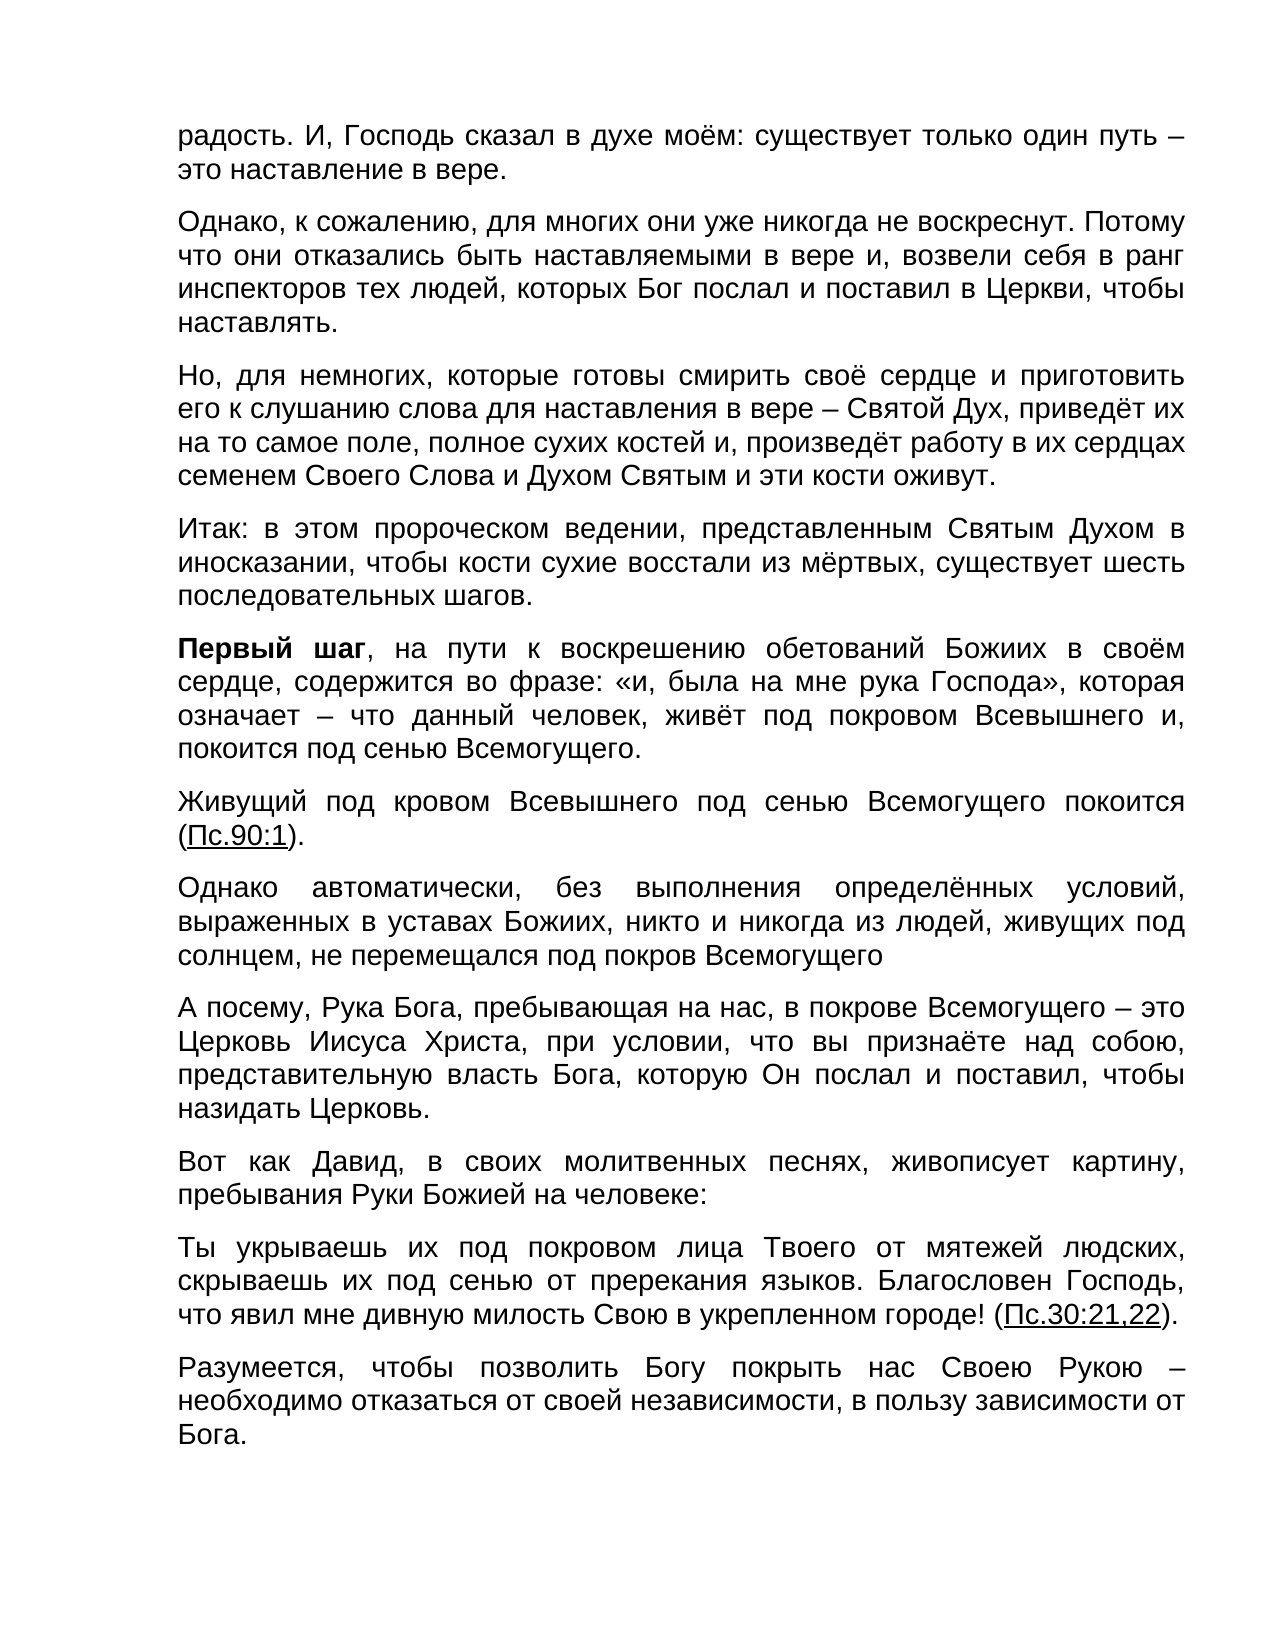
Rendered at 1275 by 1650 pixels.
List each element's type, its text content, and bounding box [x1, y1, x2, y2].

text Итак: в этом пророческом ведении, представленным Святым Духом в иносказании, чтобы кости сухие восстали из мёртвых, существует шесть последовательных шагов. [177, 511, 1186, 612]
text Однако, к сожалению, для многих они уже никогда не воскреснут. Потому что они отказались быть наставляемыми в вере и, возвели себя в ранг инспекторов тех людей, которых Бог послал и поставил в Церкви, чтобы наставлять. [177, 204, 1186, 338]
text Однако автоматически, без выполнения определённых условий, выраженных в уставах Божиих, никто и никогда из людей, живущих под солнцем, не перемещался под покров Всемогущего [177, 870, 1186, 971]
text Но, для немногих, которые готовы смирить своё сердце и приготовить его к слушанию слова для наставления в вере – Святой Дух, приведёт их на то самое поле, полное сухих костей и, произведёт работу в их сердцах семенем Своего Слова и Духом Святым и эти кости оживут. [177, 358, 1186, 492]
text Живущий под кровом Всевышнего под сенью Всемогущего покоится (Пс.90:1). [177, 784, 1186, 851]
text Первый шаг, на пути к воскрешению обетований Божиих в своём сердце, содержится во фразе: «и, была на мне рука Господа», которая означает – что данный человек, живёт под покровом Всевышнего и, покоится под сенью Всемогущего. [177, 631, 1186, 765]
text Ты укрываешь их под покровом лица Твоего от мятежей людских, скрываешь их под сенью от пререкания языков. Благословен Господь, что явил мне дивную милость Свою в укрепленном городе! (Пс.30:21,22). [177, 1230, 1186, 1330]
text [177, 118, 1186, 185]
text Вот как Давид, в своих молитвенных песнях, живописует картину, пребывания Руки Божией на человеке: [177, 1143, 1186, 1211]
text А посему, Рука Бога, пребывающая на нас, в покрове Всемогущего – это Церковь Иисуса Христа, при условии, что вы признаёте над собою, представительную власть Бога, которую Он послал и поставил, чтобы назидать Церковь. [177, 990, 1186, 1124]
text Разумеется, чтобы позволить Богу покрыть нас Своею Рукою – необходимо отказаться от своей независимости, в пользу зависимости от Бога. [177, 1349, 1186, 1450]
